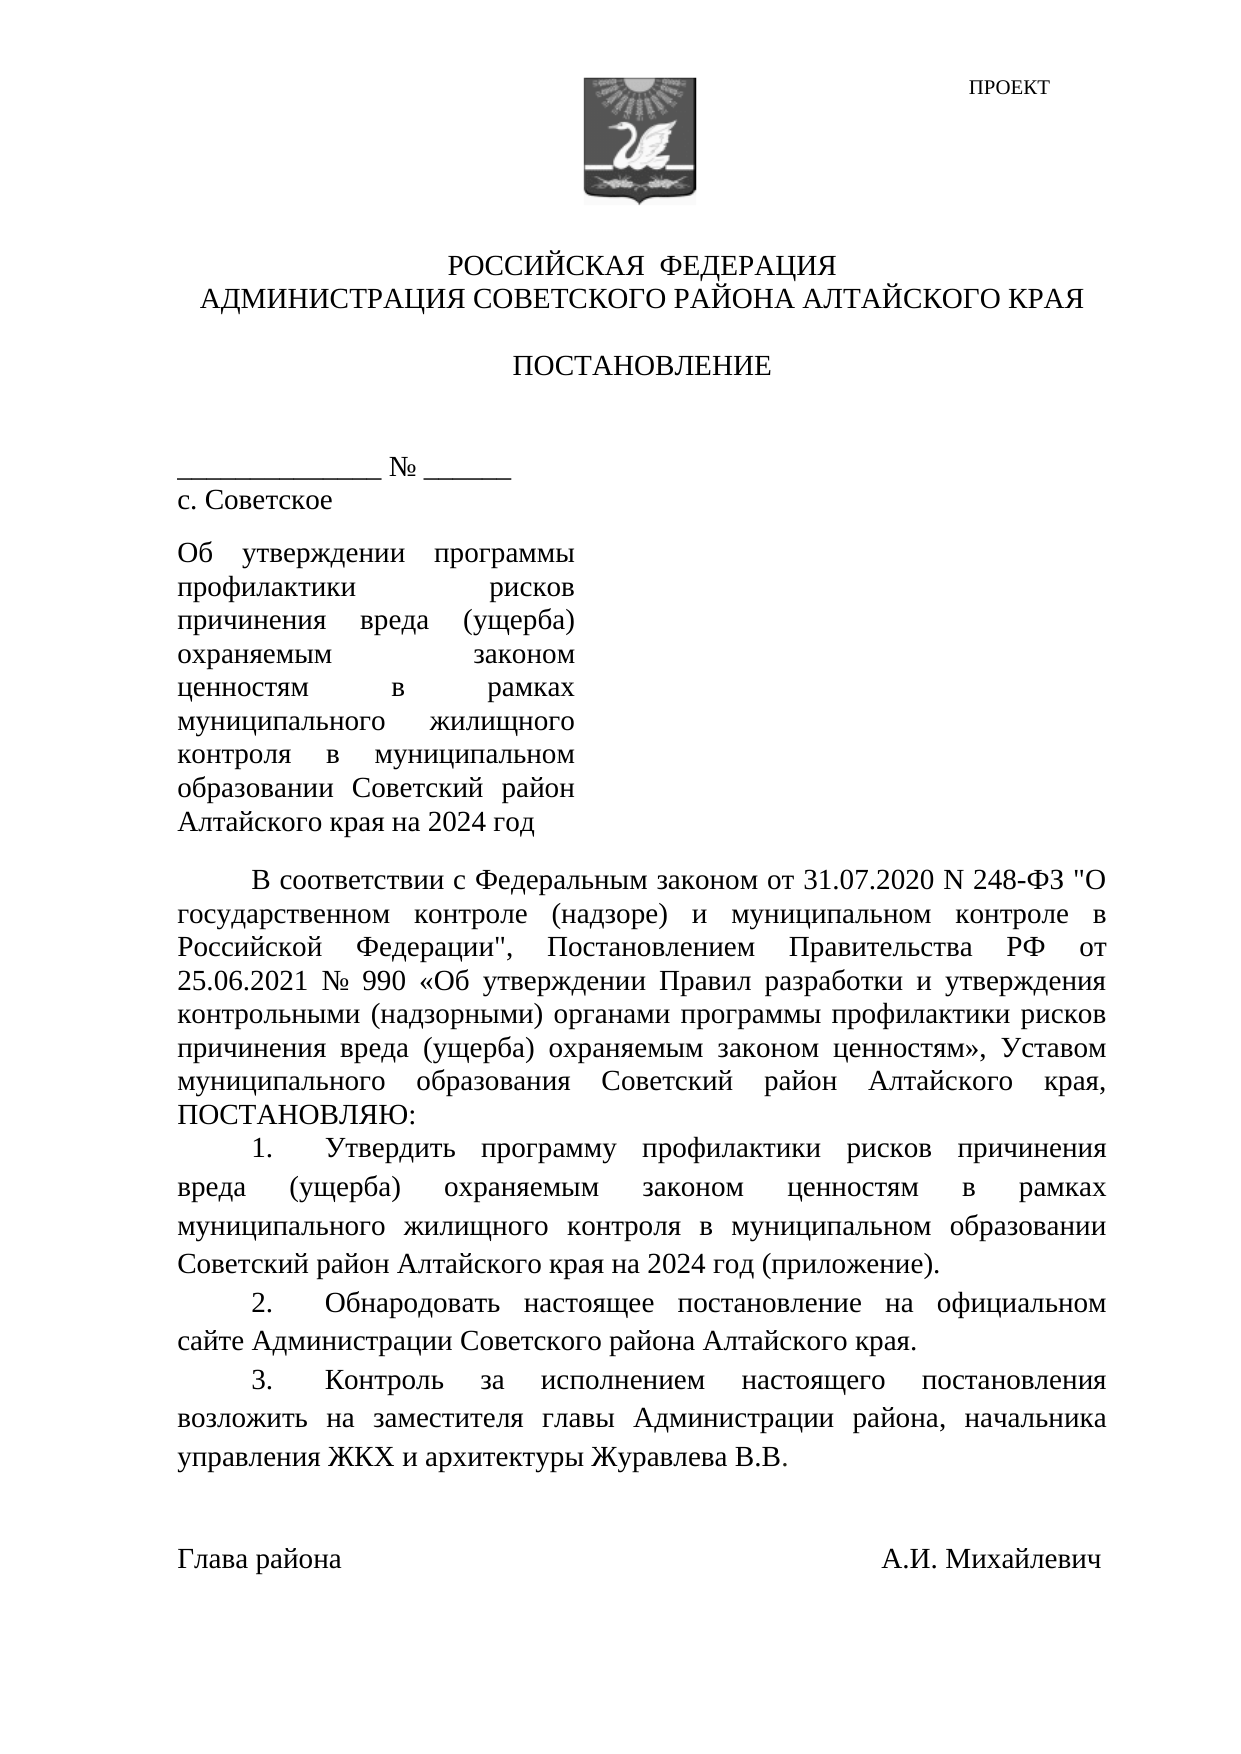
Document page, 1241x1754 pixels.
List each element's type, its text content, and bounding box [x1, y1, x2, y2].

list Утвердить программу профилактики рисков причинения вреда (ущерба) охраняемым законом ценностям в рамках муниципального жилищного контроля в муниципальном образовании Советский район Алтайского края на 2024 год (приложение). [177, 1131, 1107, 1280]
text ______________ № ______ [177, 449, 1107, 482]
text ПОСТАНОВЛЕНИЕ [177, 348, 1107, 382]
text РОССИЙСКАЯ ФЕДЕРАЦИЯ [177, 248, 1107, 281]
text Глава района А.И. Михайлевич [177, 1542, 1107, 1575]
text с. Советское [177, 482, 1107, 516]
text АДМИНИСТРАЦИЯ СОВЕТСКОГО РАЙОНА АЛТАЙСКОГО КРАЯ [177, 281, 1107, 315]
list Контроль за исполнением настоящего постановления возложить на заместителя главы Администрации района, начальника управления ЖКХ и архитектуры Журавлева В.В. [177, 1362, 1107, 1472]
table_header Об утверждении программы профилактики рисков причинения вреда (ущерба) охраняемым законом ценностям в рамках муниципального жилищного контроля в муниципальном образовании Советский район Алтайского края на 2024 год [166, 535, 586, 837]
subtitle В соответствии с Федеральным законом от 31.07.2020 N 248-ФЗ "О государственном контроле (надзоре) и муниципальном контроле в Российской Федерации", Постановлением Правительства РФ от 25.06.2021 № 990 «Об утверждении Правил разработки и утверждения контрольными (надзорными) органами программы профилактики рисков причинения вреда (ущерба) охраняемым законом ценностям», Уставом муниципального образования Советский район Алтайского края, ПОСТАНОВЛЯЮ: [177, 862, 1107, 1131]
list Обнародовать настоящее постановление на официальном сайте Администрации Советского района Алтайского края. [177, 1285, 1107, 1357]
